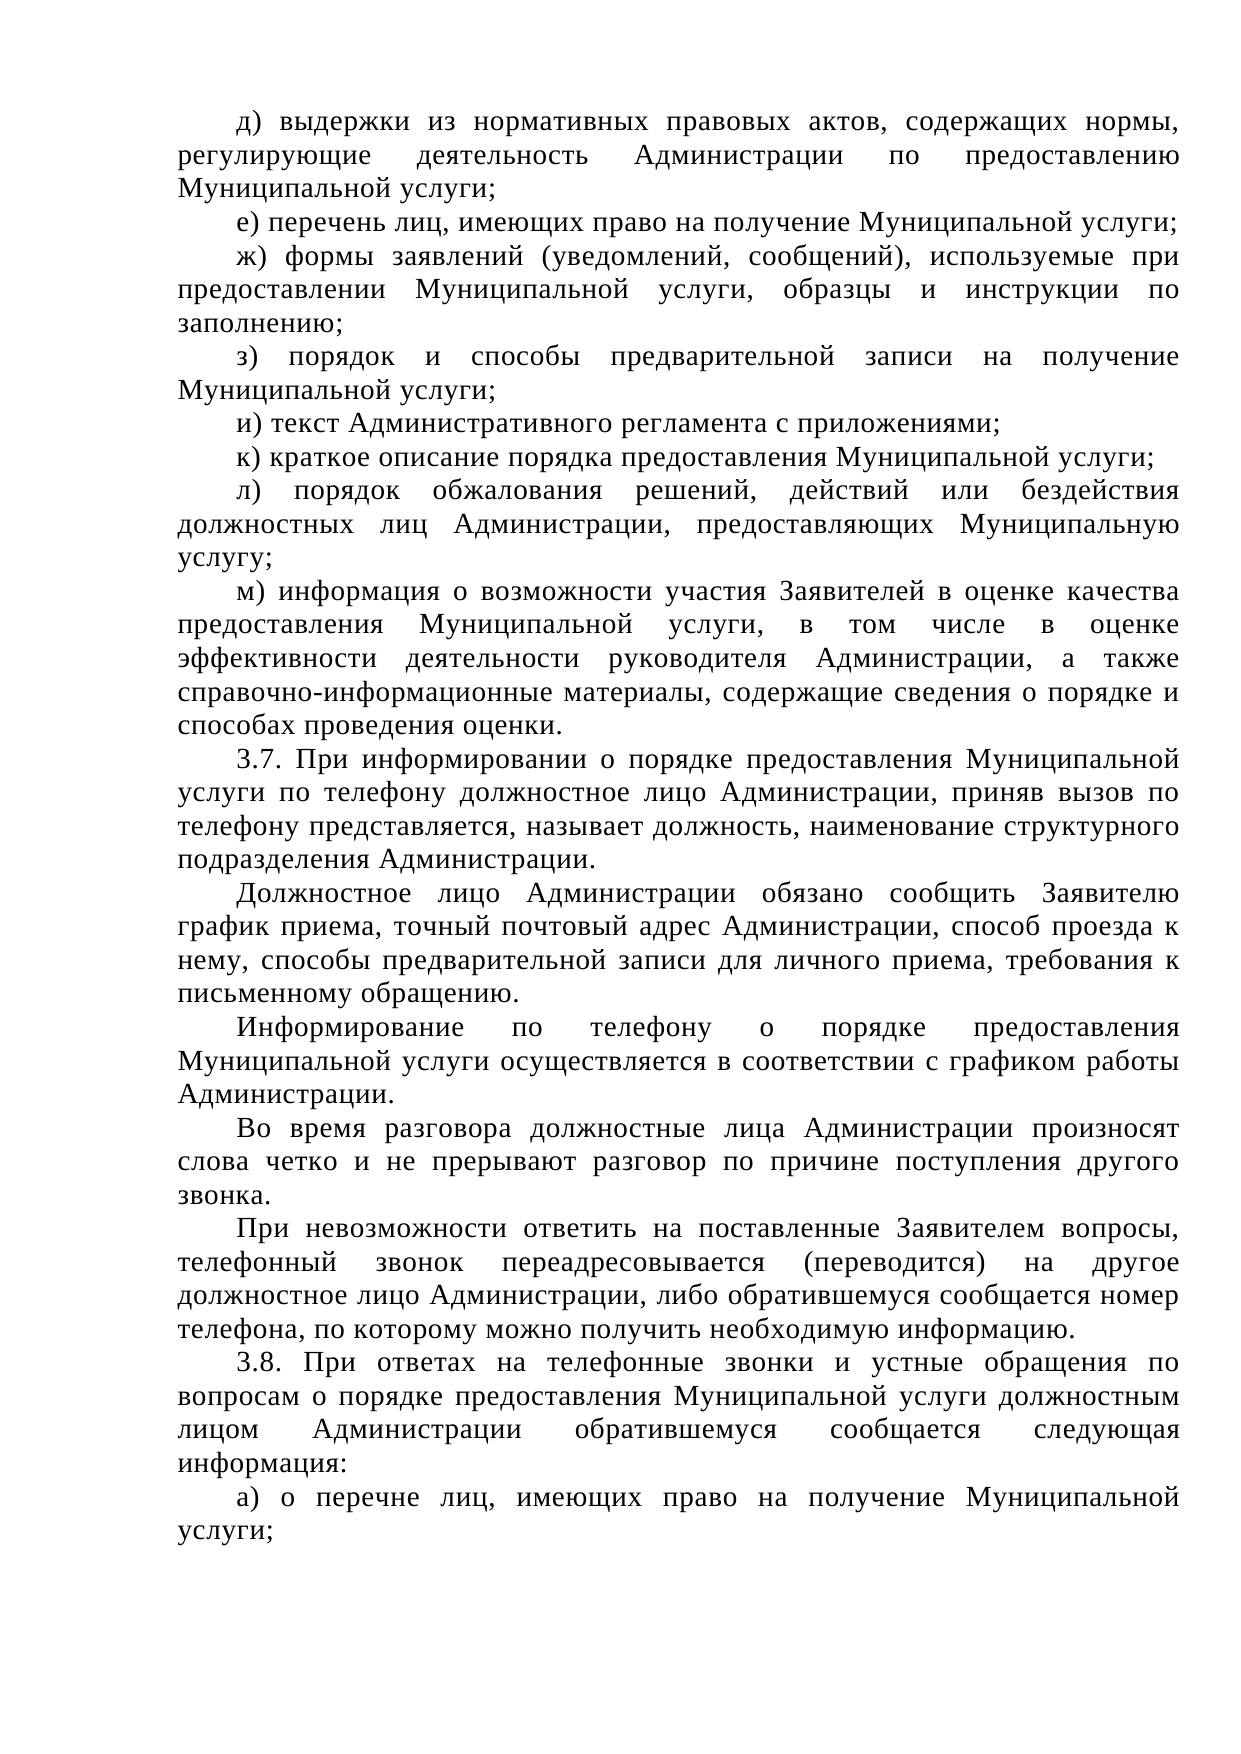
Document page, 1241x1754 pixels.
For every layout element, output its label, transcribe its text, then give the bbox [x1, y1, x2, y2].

text ж) формы заявлений (уведомлений, сообщений), используемые при предоставлении Муниципальной услуги, образцы и инструкции по заполнению; [177, 238, 1181, 338]
text д) выдержки из нормативных правовых актов, содержащих нормы, регулирующие деятельность Администрации по предоставлению Муниципальной услуги; [177, 103, 1181, 204]
text Должностное лицо Администрации обязано сообщить Заявителю график приема, точный почтовый адрес Администрации, способ проезда к нему, способы предварительной записи для личного приема, требования к письменному обращению. [177, 875, 1181, 1009]
text к) краткое описание порядка предоставления Муниципальной услуги; [177, 439, 1181, 472]
text Информирование по телефону о порядке предоставления Муниципальной услуги осуществляется в соответствии с графиком работы Администрации. [177, 1009, 1181, 1110]
text Во время разговора должностные лица Администрации произносят слова четко и не прерывают разговор по причине поступления другого звонка. [177, 1110, 1181, 1210]
text а) о перечне лиц, имеющих право на получение Муниципальной услуги; [177, 1479, 1181, 1546]
text л) порядок обжалования решений, действий или бездействия должностных лиц Администрации, предоставляющих Муниципальную услугу; [177, 472, 1181, 573]
text 3.7. При информировании о порядке предоставления Муниципальной услуги по телефону должностное лицо Администрации, приняв вызов по телефону представляется, называет должность, наименование структурного подразделения Администрации. [177, 741, 1181, 875]
text м) информация о возможности участия Заявителей в оценке качества предоставления Муниципальной услуги, в том числе в оценке эффективности деятельности руководителя Администрации, а также справочно-информационные материалы, содержащие сведения о порядке и способах проведения оценки. [177, 573, 1181, 741]
text и) текст Административного регламента с приложениями; [177, 405, 1181, 439]
text е) перечень лиц, имеющих право на получение Муниципальной услуги; [177, 204, 1181, 238]
text 3.8. При ответах на телефонные звонки и устные обращения по вопросам о порядке предоставления Муниципальной услуги должностным лицом Администрации обратившемуся сообщается следующая информация: [177, 1344, 1181, 1479]
text з) порядок и способы предварительной записи на получение Муниципальной услуги; [177, 338, 1181, 405]
text При невозможности ответить на поставленные Заявителем вопросы, телефонный звонок переадресовывается (переводится) на другое должностное лицо Администрации, либо обратившемуся сообщается номер телефона, по которому можно получить необходимую информацию. [177, 1210, 1181, 1344]
